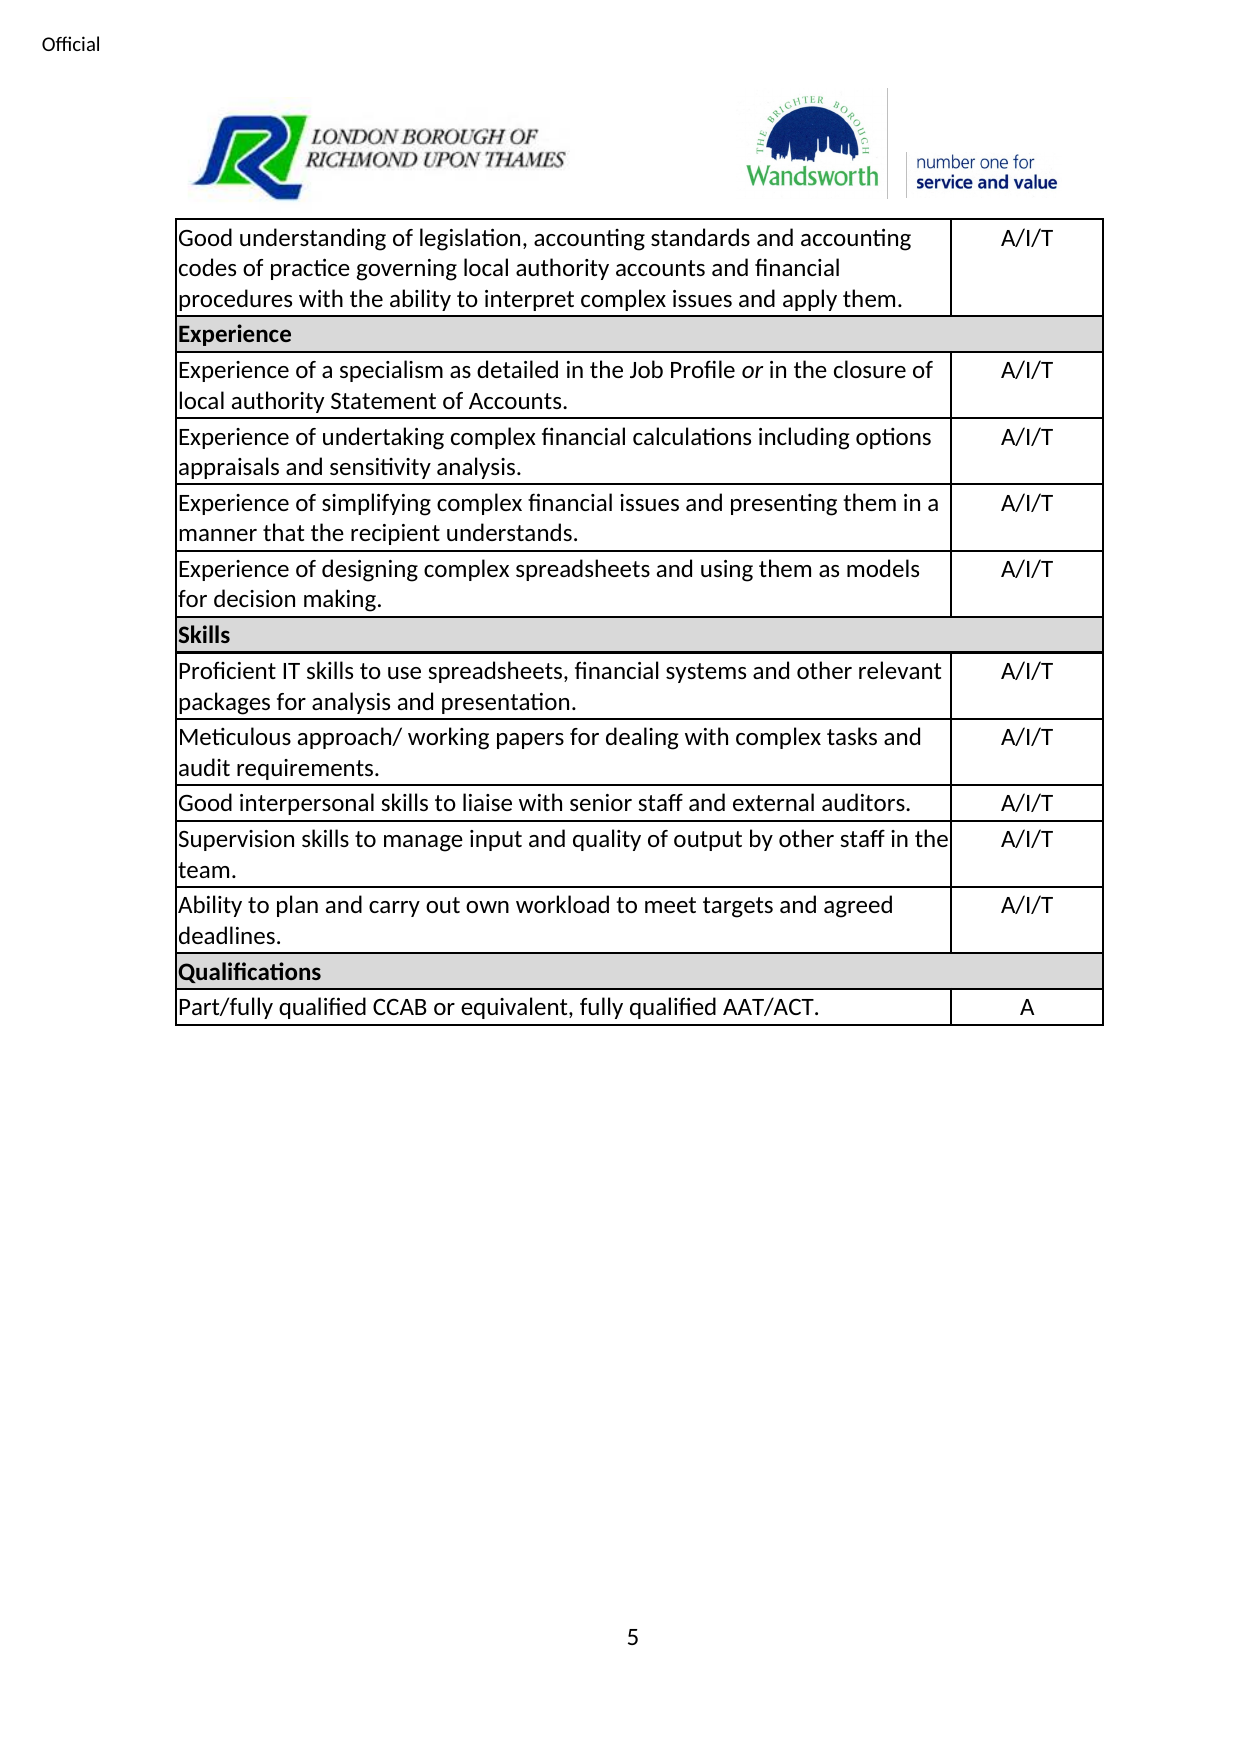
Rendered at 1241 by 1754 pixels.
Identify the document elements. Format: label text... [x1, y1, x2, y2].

table_cell Part/fully qualified CCAB or equivalent, fully qualified AAT/ACT. [177, 990, 950, 1024]
table_cell Experience [177, 317, 1102, 351]
table_cell A/I/T [952, 353, 1102, 417]
table_cell Good interpersonal skills to liaise with senior staff and external auditors. [177, 786, 950, 820]
table_cell A/I/T [952, 888, 1102, 952]
table_cell Ability to plan and carry out own workload to meet targets and agreed deadlines. [177, 888, 950, 952]
table_cell A/I/T [952, 822, 1102, 886]
picture [736, 88, 1063, 199]
table_cell Experience of designing complex spreadsheets and using them as models for decision making. [177, 552, 950, 616]
table_cell A/I/T [952, 654, 1102, 718]
table_cell Experience of a specialism as detailed in the Job Profile or in the closure of local authority Statement of Accounts. [177, 353, 950, 417]
table_cell A/I/T [952, 786, 1102, 820]
table_cell A/I/T [952, 220, 1102, 315]
table_cell Meticulous approach/ working papers for dealing with complex tasks and audit requirements. [177, 720, 950, 784]
table_cell Good understanding of legislation, accounting standards and accounting codes of practice governing local authority accounts and financial procedures with the ability to interpret complex issues and apply them. [177, 220, 950, 315]
table_cell Supervision skills to manage input and quality of output by other staff in the team. [177, 822, 950, 886]
table_cell A [952, 990, 1102, 1024]
table_cell A/I/T [952, 720, 1102, 784]
table_cell A/I/T [952, 419, 1102, 483]
table_cell Proficient IT skills to use spreadsheets, financial systems and other relevant packages for analysis and presentation. [177, 654, 950, 718]
table_cell Experience of simplifying complex financial issues and presenting them in a manner that the recipient understands. [177, 485, 950, 549]
table_cell Qualifications [177, 954, 1102, 988]
table_cell A/I/T [952, 552, 1102, 616]
table_cell A/I/T [952, 485, 1102, 549]
picture [187, 97, 575, 218]
table_cell Skills [177, 618, 1102, 651]
table_cell Experience of undertaking complex financial calculations including options appraisals and sensitivity analysis. [177, 419, 950, 483]
